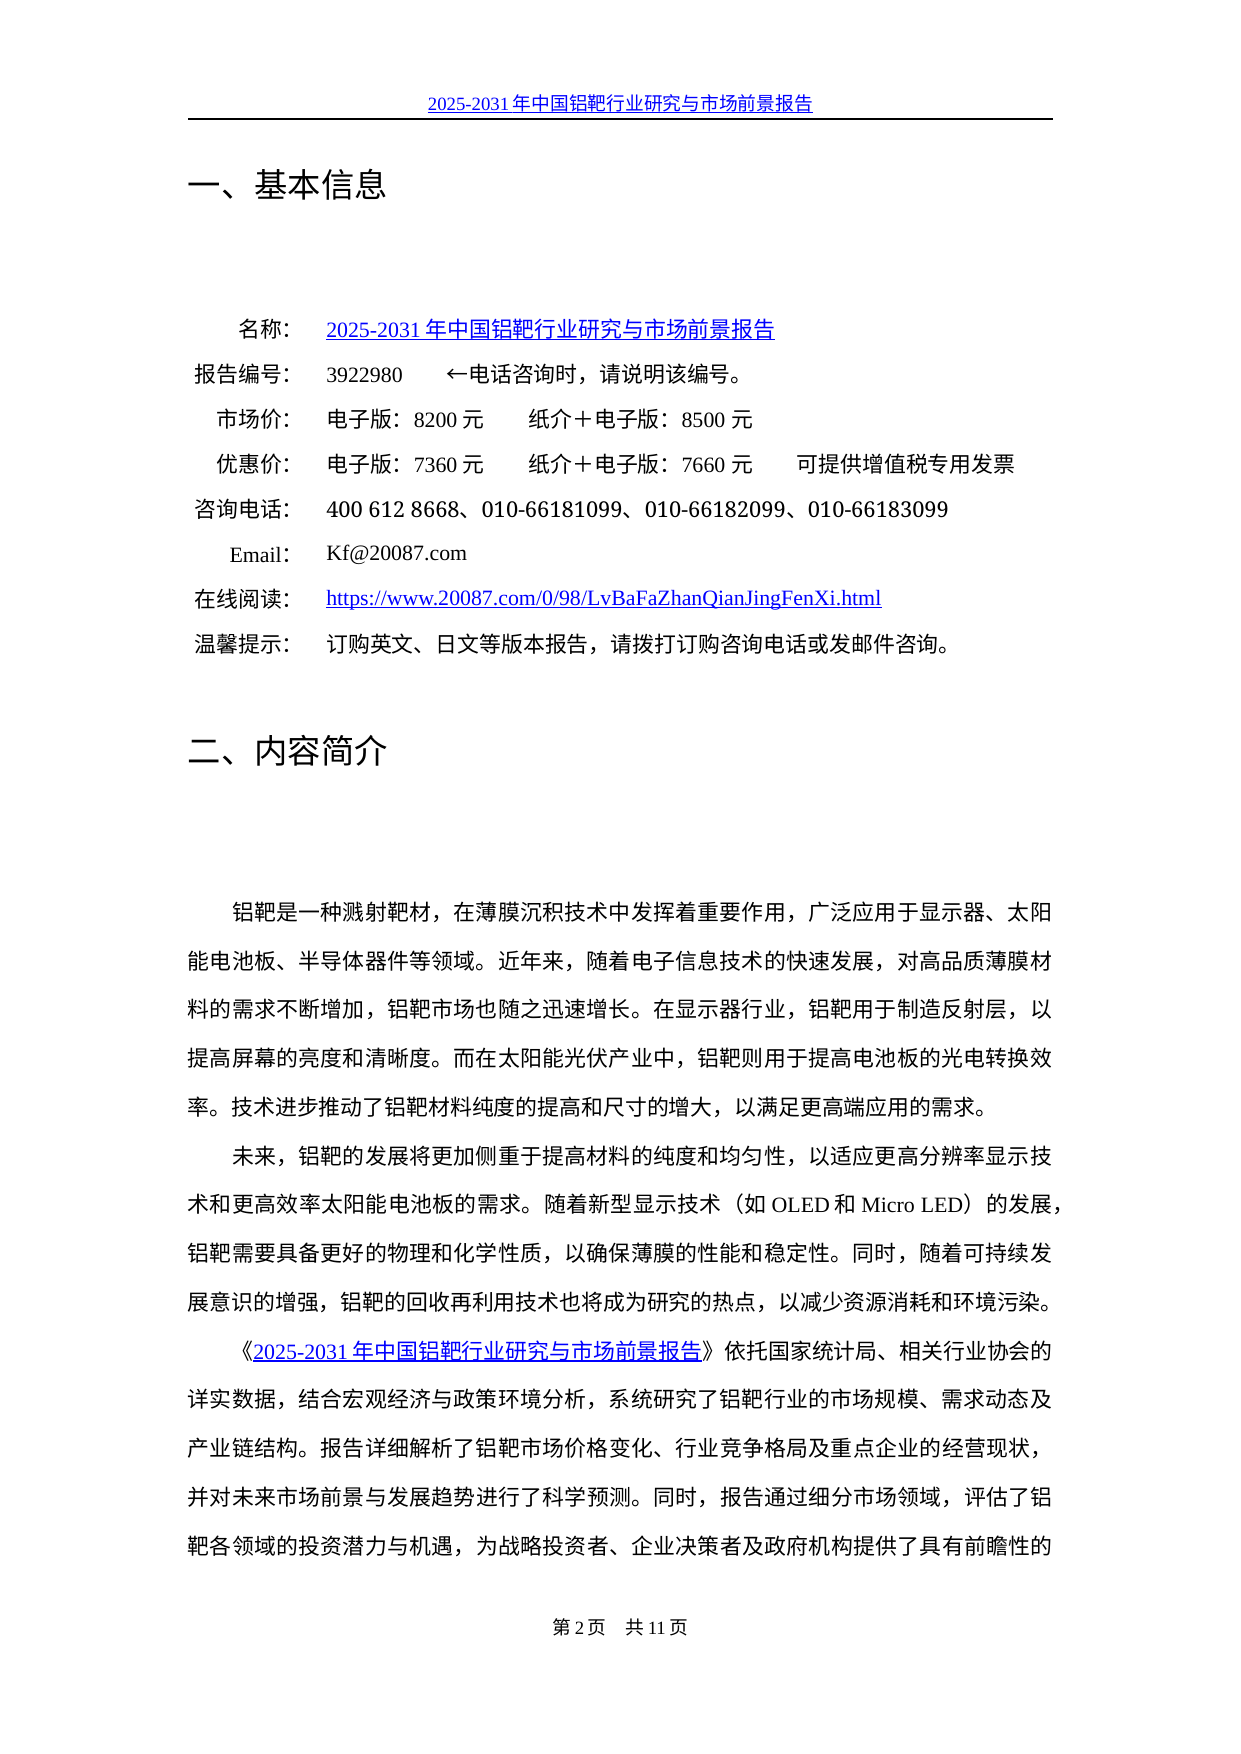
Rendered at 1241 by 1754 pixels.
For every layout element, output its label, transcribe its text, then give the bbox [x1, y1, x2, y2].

table_cell 400 612 8668、010-66181099、010-66182099、010-66183099 [315, 492, 1073, 537]
table_header 名称： [167, 312, 315, 357]
title 二、内容简介 [187, 717, 1053, 782]
table_cell 市场价： [167, 402, 315, 447]
table_cell 3922980 ←电话咨询时，请说明该编号。 [315, 357, 1073, 402]
table_cell Email： [167, 537, 315, 582]
title 一、基本信息 [187, 150, 1053, 215]
table_cell 报告编号： [167, 357, 315, 402]
table_header 2025-2031年中国铝靶行业研究与市场前景报告 [315, 312, 1073, 357]
table_cell 在线阅读： [167, 582, 315, 627]
table_cell 咨询电话： [167, 492, 315, 537]
table_cell 订购英文、日文等版本报告，请拨打订购咨询电话或发邮件咨询。 [315, 627, 1073, 672]
table_cell Kf@20087.com [315, 537, 1073, 582]
table_cell 电子版：7360 元 纸介＋电子版：7660 元 可提供增值税专用发票 [315, 447, 1073, 492]
table_cell [315, 582, 1073, 627]
table_cell 温馨提示： [167, 627, 315, 672]
table_cell 电子版：8200 元 纸介＋电子版：8500 元 [315, 402, 1073, 447]
table_cell 优惠价： [167, 447, 315, 492]
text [187, 894, 1053, 1561]
